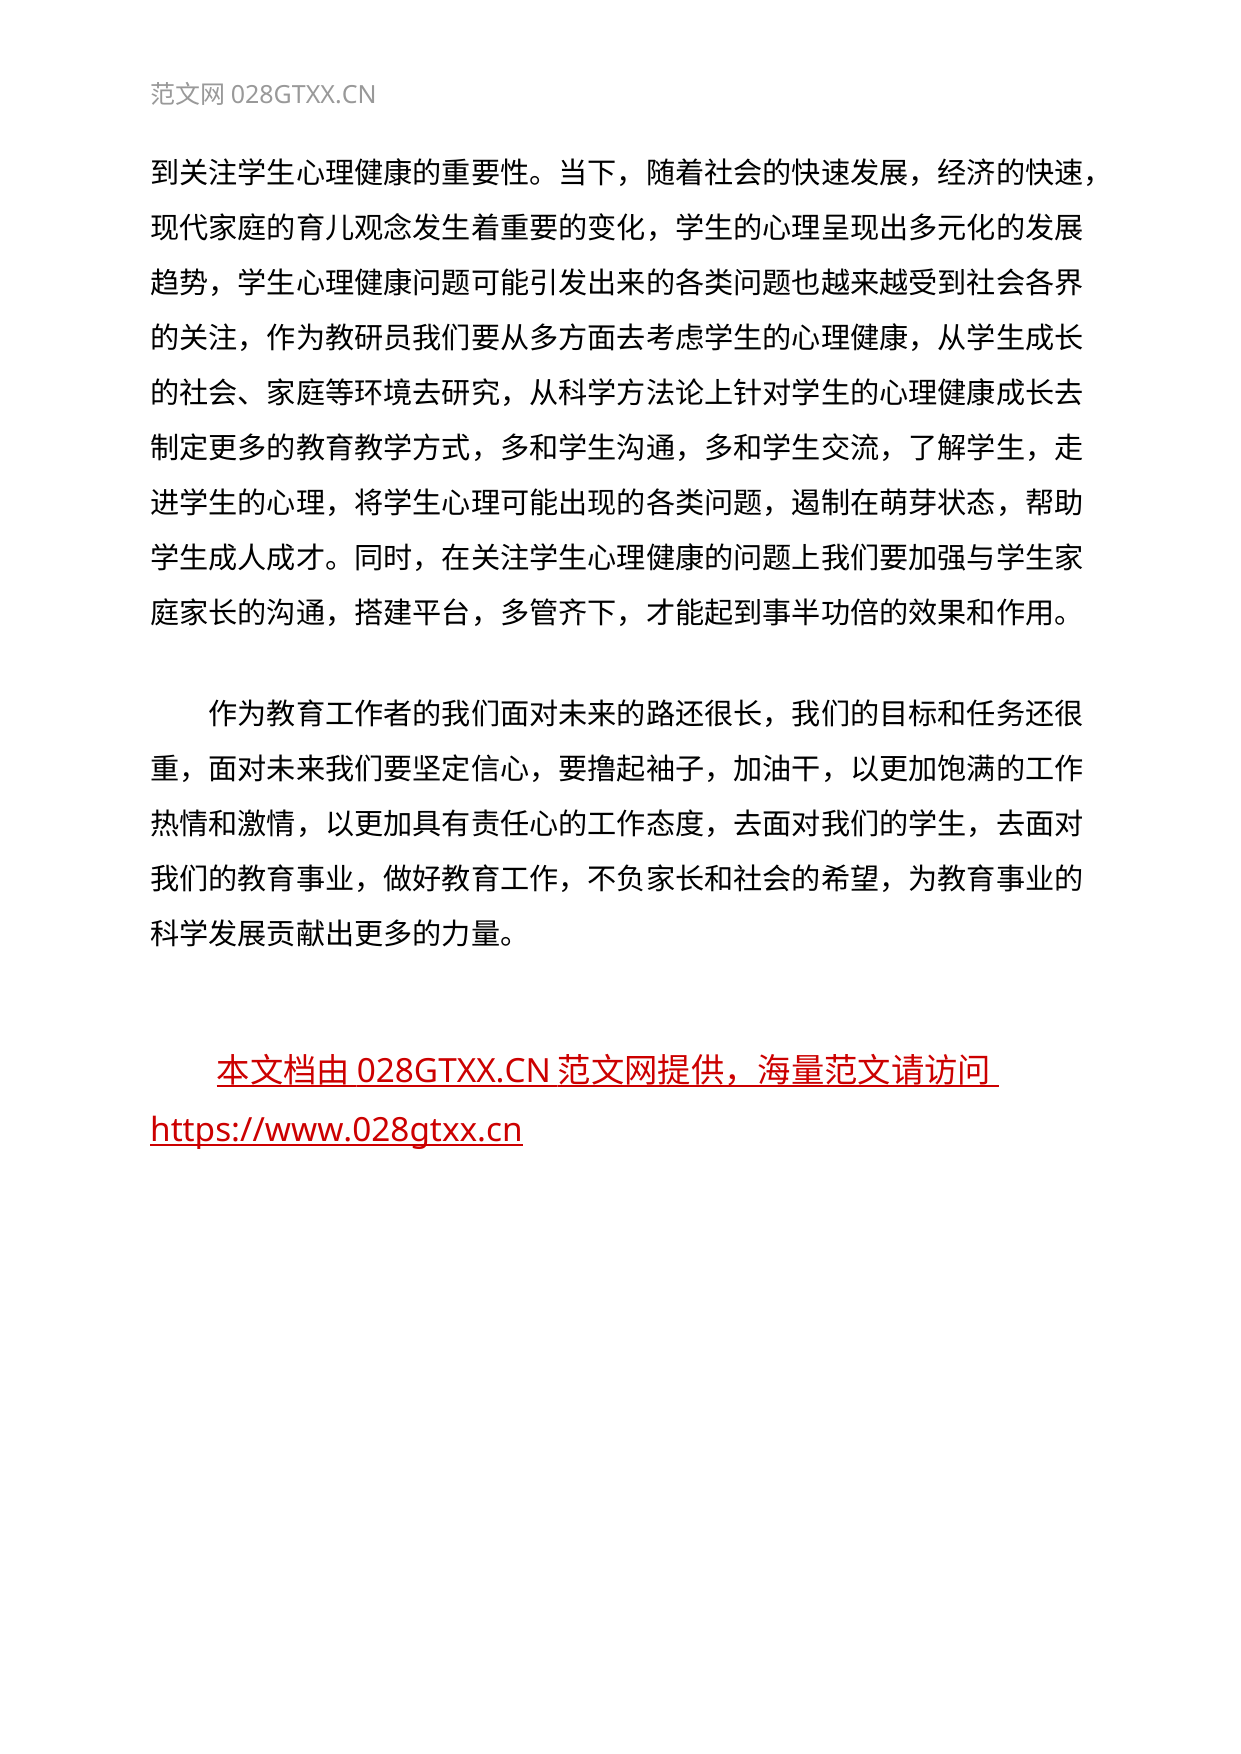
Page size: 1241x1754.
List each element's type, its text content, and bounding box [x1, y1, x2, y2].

text 本文档由028GTXX.CN范文网提供，海量范文请访问 https://www.028gtxx.cn [150, 1043, 1090, 1151]
text 作为教育工作者的我们面对未来的路还很长，我们的目标和任务还很重，面对未来我们要坚定信心，要撸起袖子，加油干，以更加饱满的工作热情和激情，以更加具有责任心的工作态度，去面对我们的学生，去面对我们的教育事业，做好教育工作，不负家长和社会的希望，为教育事业的科学发展贡献出更多的力量。 [150, 691, 1090, 953]
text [150, 150, 1090, 631]
